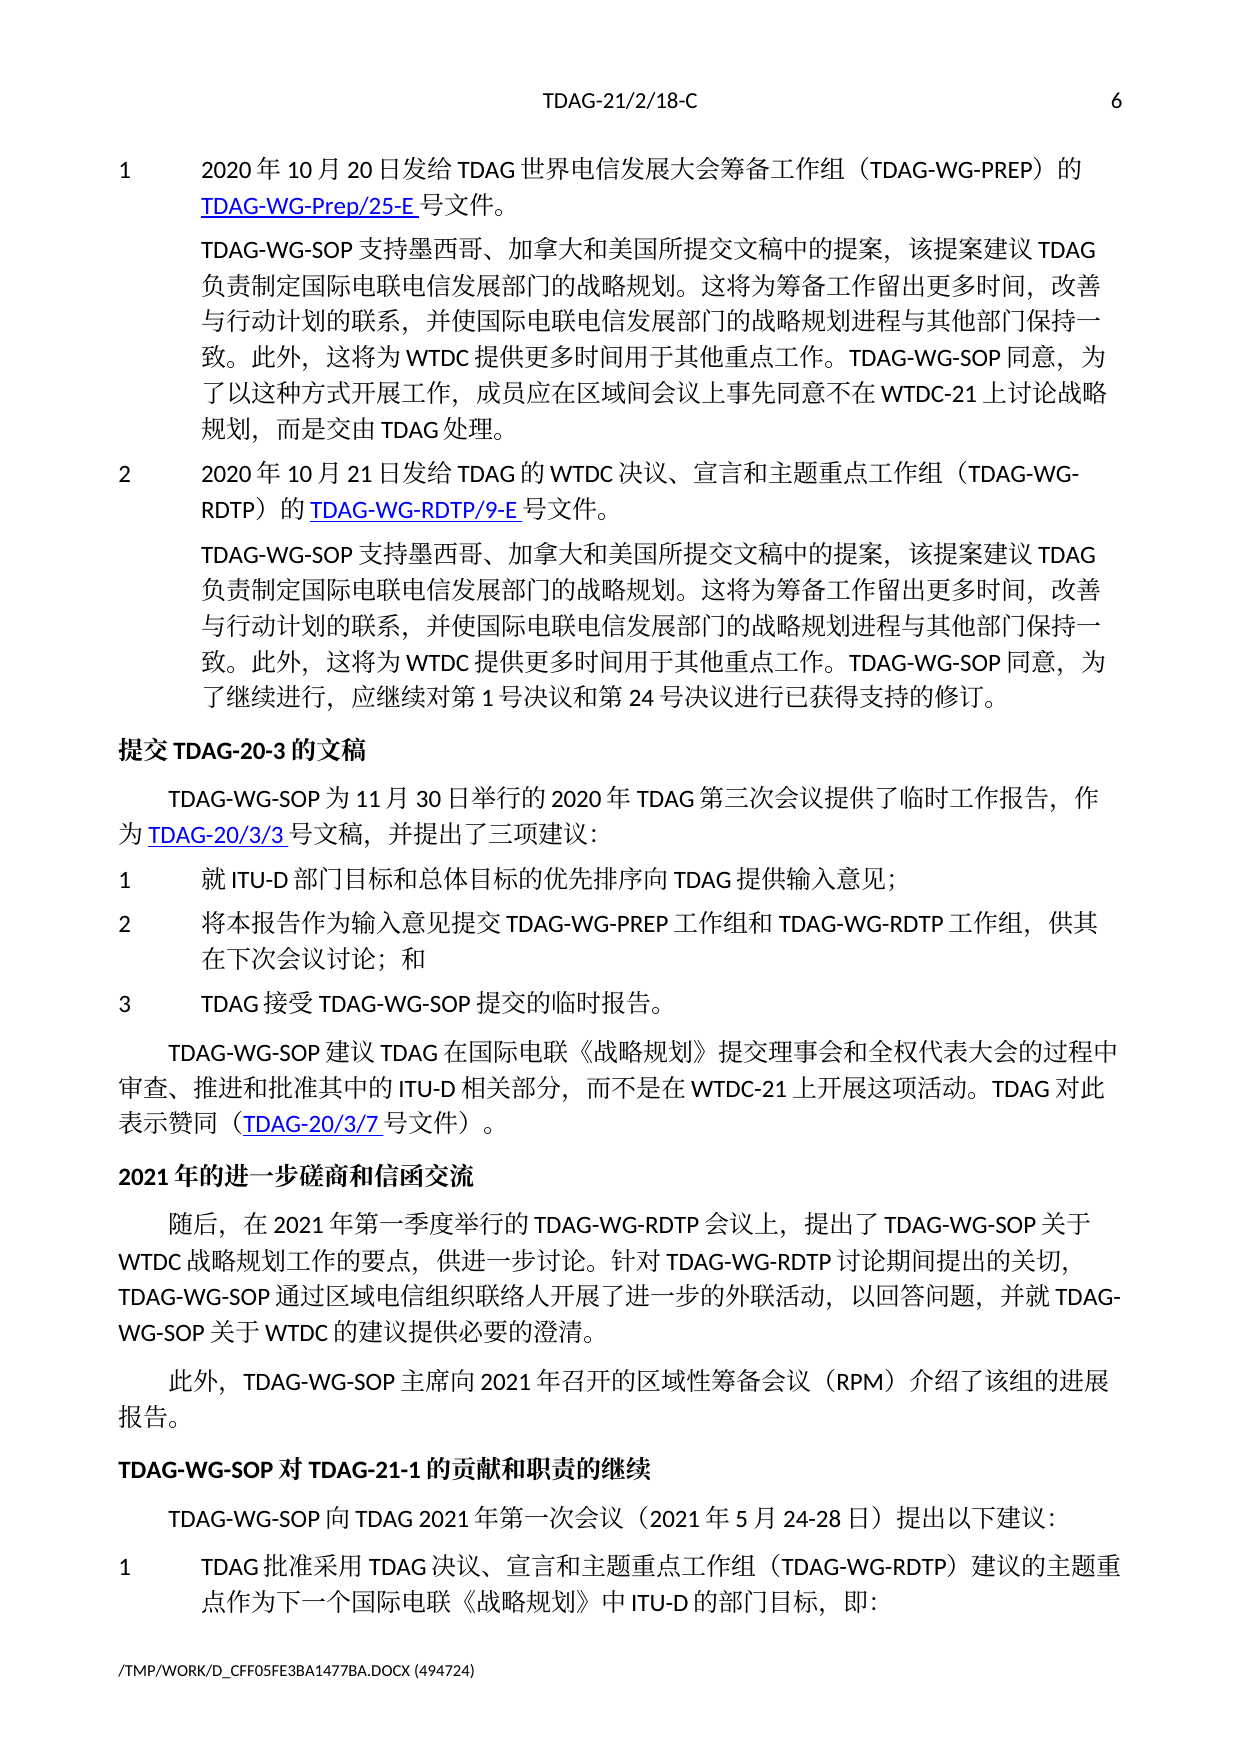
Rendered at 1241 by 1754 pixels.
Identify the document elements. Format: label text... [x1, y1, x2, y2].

text 1 TDAG批准采用TDAG决议、宣言和主题重点工作组（TDAG-WG-RDTP）建议的主题重点作为下一个国际电联《战略规划》中ITU-D的部门目标，即： [118, 1547, 1122, 1619]
text 2 将本报告作为输入意见提交TDAG-WG-PREP工作组和TDAG-WG-RDTP工作组，供其在下次会议讨论；和 [118, 904, 1122, 976]
text 随后，在2021年第一季度举行的TDAG-WG-RDTP会议上，提出了TDAG-WG-SOP关于WTDC战略规划工作的要点，供进一步讨论。针对TDAG-WG-RDTP讨论期间提出的关切，TDAG-WG-SOP通过区域电信组织联络人开展了进一步的外联活动，以回答问题，并就TDAG-WG-SOP关于WTDC的建议提供必要的澄清。 [118, 1205, 1122, 1349]
text TDAG-WG-SOP向TDAG 2021年第一次会议（2021年5月24-28日）提出以下建议： [118, 1498, 1122, 1534]
subtitle 提交TDAG-20-3的文稿 [118, 731, 1122, 767]
text TDAG-WG-SOP建议TDAG在国际电联《战略规划》提交理事会和全权代表大会的过程中审查、推进和批准其中的ITU-D相关部分，而不是在WTDC-21上开展这项活动。TDAG对此表示赞同（TDAG-20/3/7号文件）。 [118, 1032, 1122, 1140]
text TDAG-WG-SOP为11月30日举行的2020年TDAG第三次会议提供了临时工作报告，作为TDAG-20/3/3号文稿，并提出了三项建议： [118, 779, 1122, 851]
text TDAG-WG-SOP支持墨西哥、加拿大和美国所提交文稿中的提案，该提案建议TDAG负责制定国际电联电信发展部门的战略规划。这将为筹备工作留出更多时间，改善与行动计划的联系，并使国际电联电信发展部门的战略规划进程与其他部门保持一致。此外，这将为WTDC提供更多时间用于其他重点工作。TDAG-WG-SOP同意，为了继续进行，应继续对第1号决议和第24号决议进行已获得支持的修订。 [118, 534, 1122, 714]
text 3 TDAG接受TDAG-WG-SOP提交的临时报告。 [118, 984, 1122, 1020]
text 1 2020年10月20日发给TDAG世界电信发展大会筹备工作组（TDAG-WG-PREP）的TDAG-WG-Prep/25-E号文件。 [118, 150, 1122, 222]
subtitle 2021年的进一步磋商和信函交流 [118, 1157, 1122, 1193]
subtitle TDAG-WG-SOP对TDAG-21-1的贡献和职责的继续 [118, 1450, 1122, 1486]
text TDAG-WG-SOP支持墨西哥、加拿大和美国所提交文稿中的提案，该提案建议TDAG负责制定国际电联电信发展部门的战略规划。这将为筹备工作留出更多时间，改善与行动计划的联系，并使国际电联电信发展部门的战略规划进程与其他部门保持一致。此外，这将为WTDC提供更多时间用于其他重点工作。TDAG-WG-SOP同意，为了以这种方式开展工作，成员应在区域间会议上事先同意不在WTDC-21上讨论战略规划，而是交由TDAG处理。 [118, 230, 1122, 446]
text 此外，TDAG-WG-SOP主席向2021年召开的区域性筹备会议（RPM）介绍了该组的进展报告。 [118, 1361, 1122, 1433]
text 2 2020年10月21日发给TDAG的WTDC决议、宣言和主题重点工作组（TDAG-WG-RDTP）的TDAG-WG-RDTP/9-E号文件。 [118, 454, 1122, 526]
text 1 就ITU-D部门目标和总体目标的优先排序向TDAG提供输入意见； [118, 859, 1122, 895]
